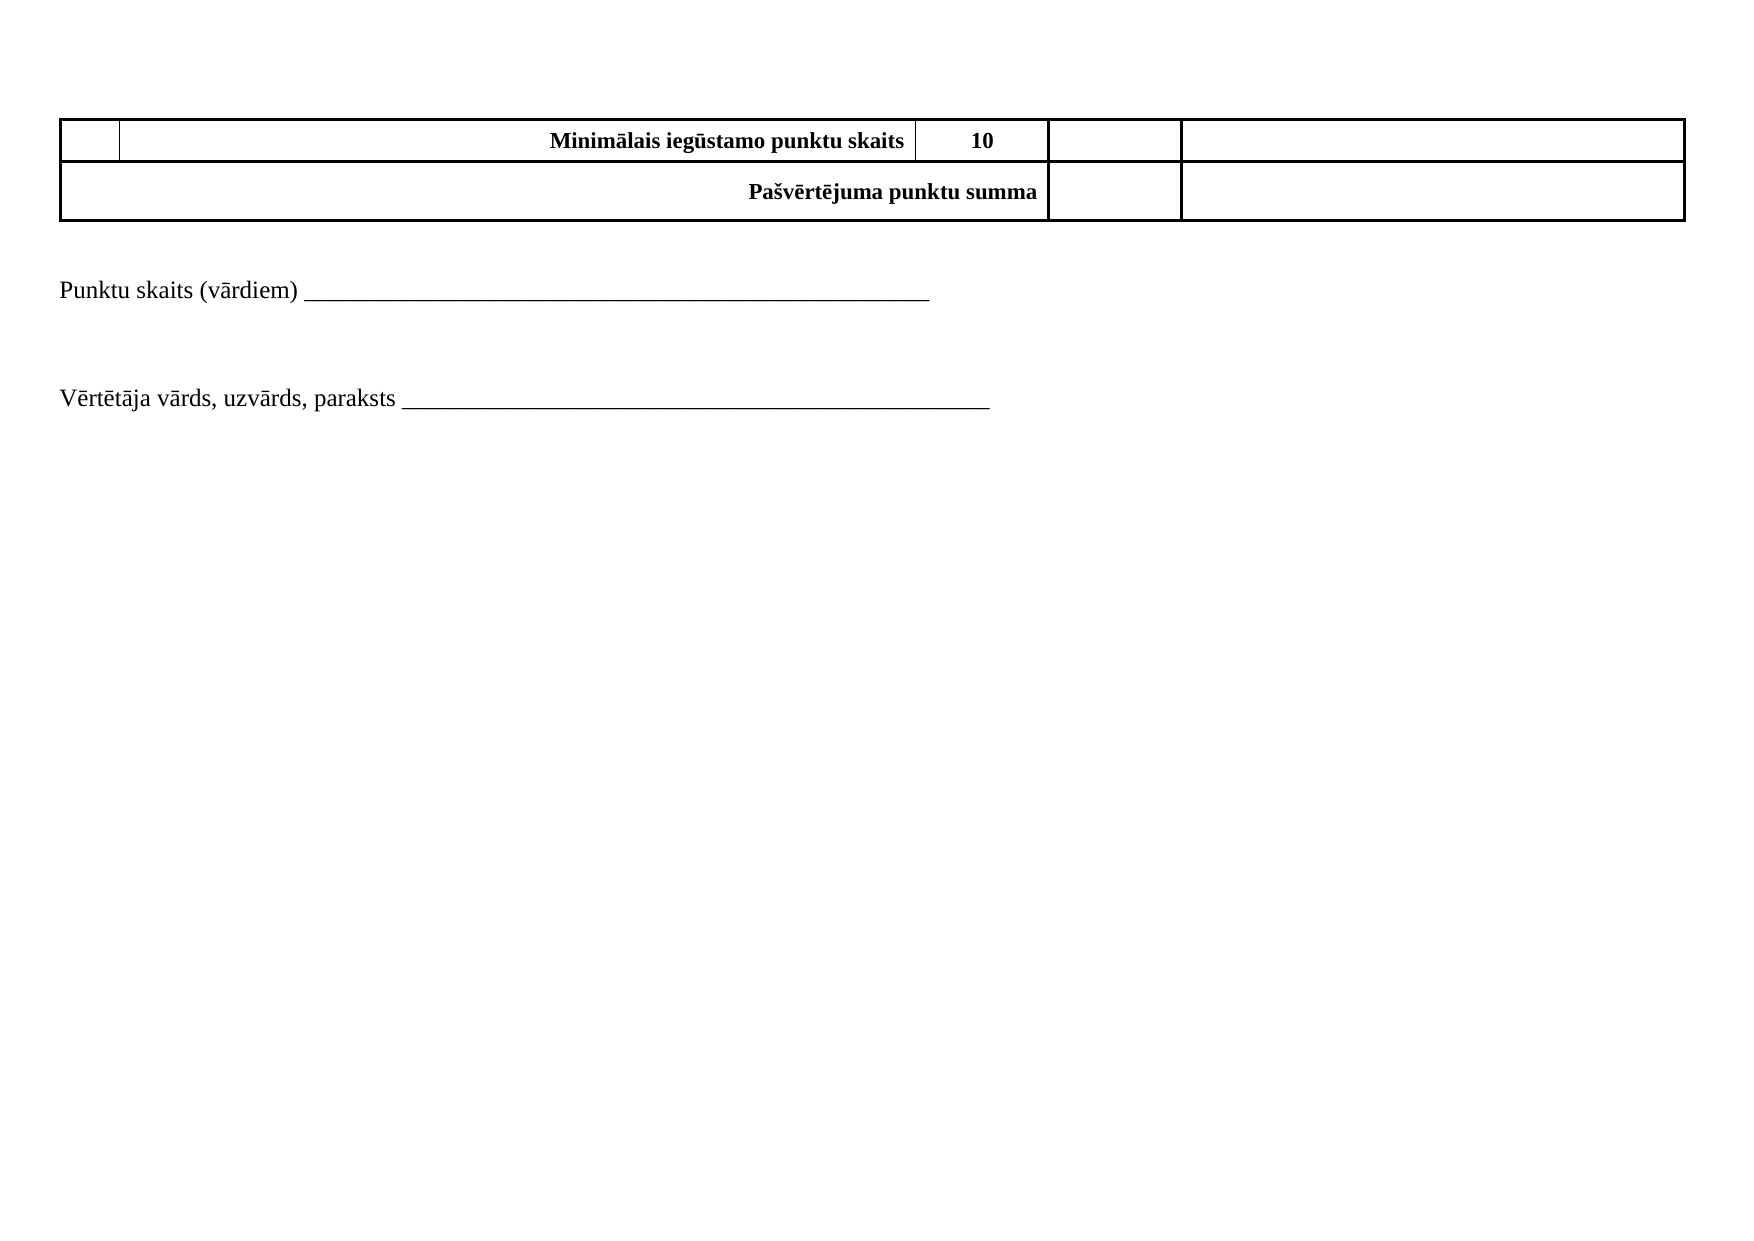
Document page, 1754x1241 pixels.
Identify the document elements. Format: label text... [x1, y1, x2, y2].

table_cell [1183, 163, 1683, 219]
table_cell Pašvērtējuma punktu summa [62, 163, 1047, 219]
table_cell [1050, 163, 1180, 219]
table_cell Minimālais iegūstamo punktu skaits [120, 121, 915, 160]
table_cell 10 [916, 121, 1047, 160]
table_cell [62, 121, 119, 160]
text Punktu skaits (vārdiem) __________________________________________________ [59, 275, 1695, 304]
table_cell [1050, 121, 1180, 160]
table_cell [1183, 121, 1683, 160]
text Vērtētāja vārds, uzvārds, paraksts _______________________________________________ [59, 383, 1695, 411]
